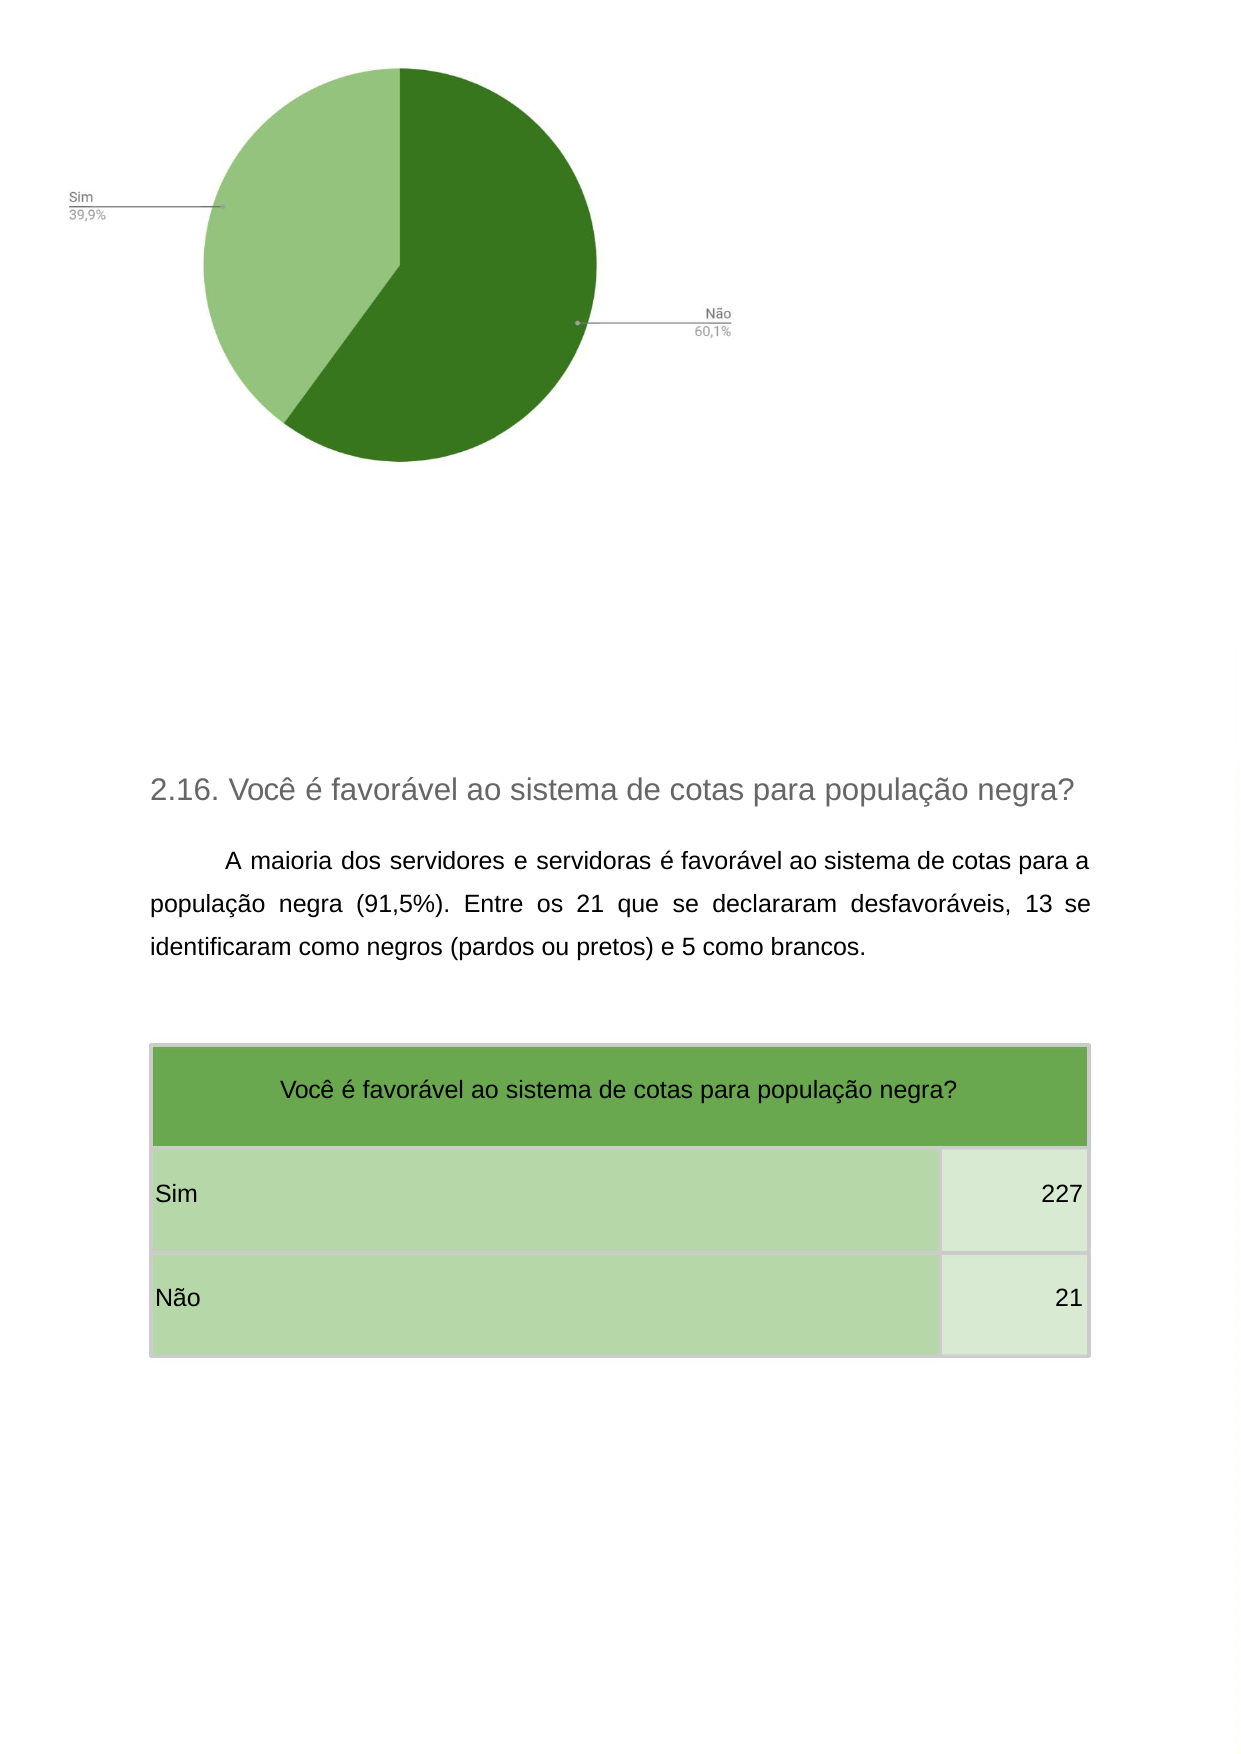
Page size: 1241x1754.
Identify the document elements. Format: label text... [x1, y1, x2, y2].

text A maioria dos servidores e servidoras é favorável ao sistema de cotas para a [225, 847, 1114, 875]
text Sim [155, 1180, 226, 1208]
text 21 [1055, 1284, 1108, 1312]
text identificaram como negros (pardos ou pretos) e 5 como brancos. [150, 933, 1115, 961]
text Não [155, 1284, 226, 1312]
text .16. Você é favorável ao sistema de cotas para população negra? [167, 773, 1101, 808]
text Você é favorável ao sistema de cotas para população negra? [280, 1076, 983, 1104]
picture [0, 0, 1241, 1754]
text 227 [1041, 1180, 1108, 1208]
text população negra (91,5%). Entre os 21 que se declararam desfavoráveis, 13 se [150, 890, 1115, 918]
text 2 [150, 773, 167, 808]
